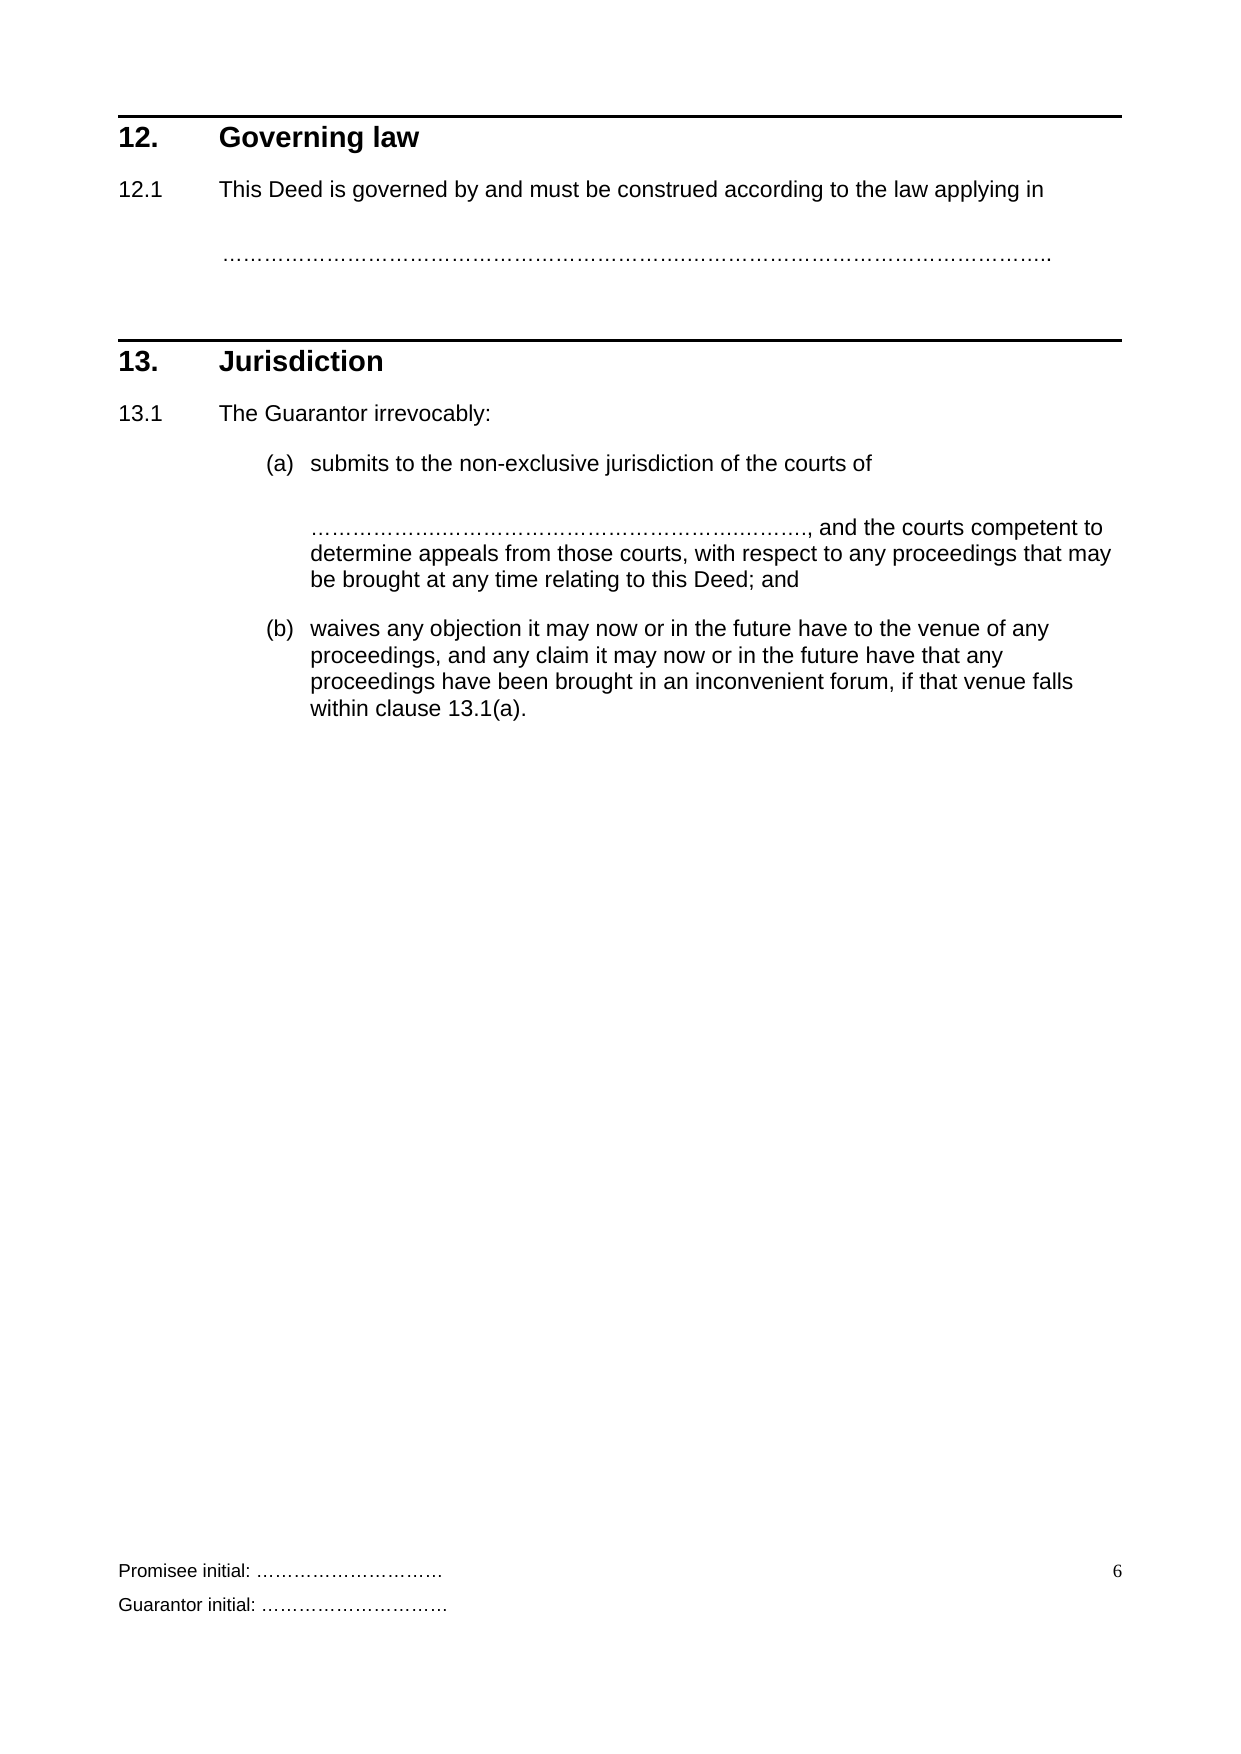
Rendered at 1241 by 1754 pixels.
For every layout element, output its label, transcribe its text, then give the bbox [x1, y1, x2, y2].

text ………………………………………………………….…………………………………………….. [218, 240, 1122, 266]
subtitle This Deed is governed by and must be construed according to the law applying in [118, 176, 1122, 203]
subtitle Governing law [118, 118, 1122, 153]
subtitle Jurisdiction [118, 342, 1122, 377]
text ……………….…………………………………….………., and the courts competent to determine appeals from those courts, with respect to any proceedings that may be brought at any time relating to this Deed; and [310, 513, 1122, 592]
subtitle The Guarantor irrevocably: [118, 400, 1122, 427]
list waives any objection it may now or in the future have to the venue of any proceedings, and any claim it may now or in the future have that any proceedings have been brought in an inconvenient forum, if that venue falls within clause 13.1(a). [266, 615, 1122, 721]
list submits to the non-exclusive jurisdiction of the courts of [266, 449, 1122, 476]
